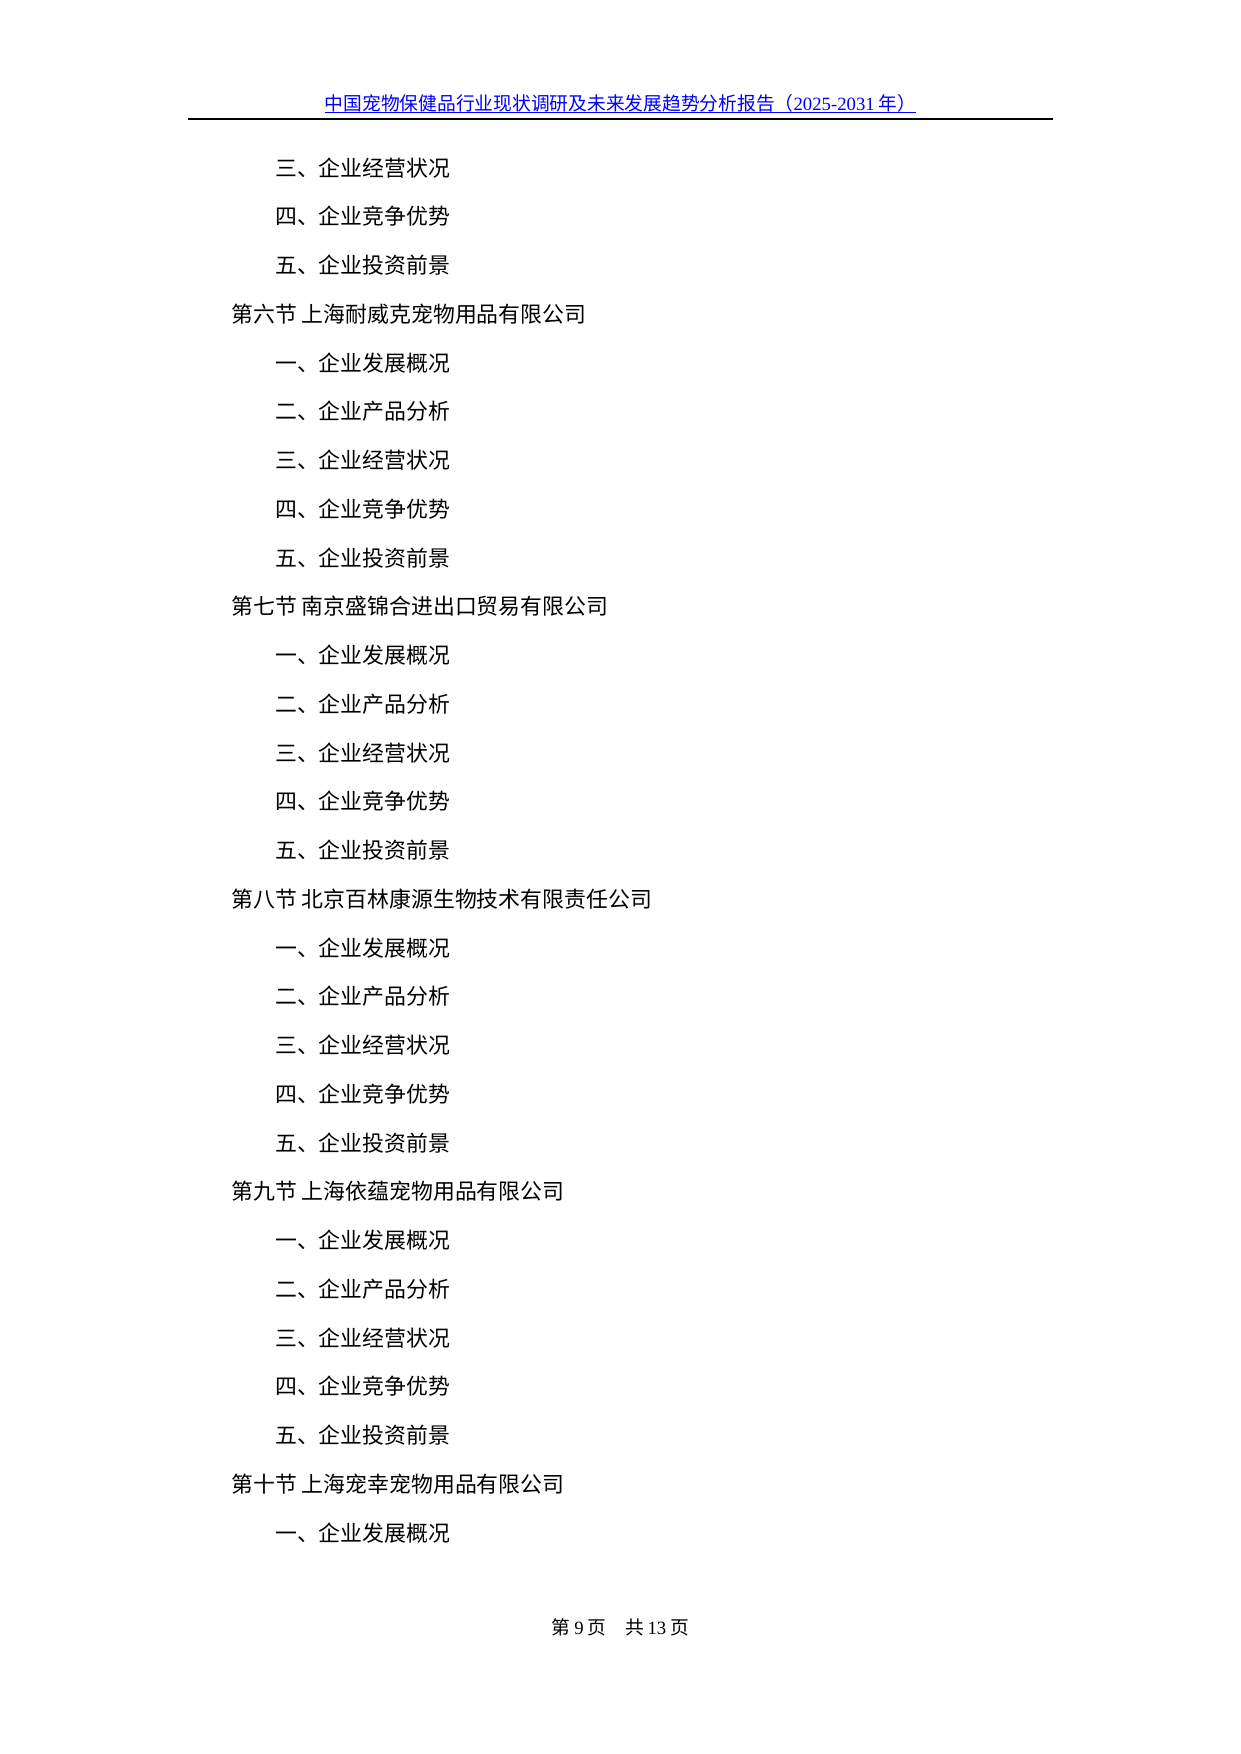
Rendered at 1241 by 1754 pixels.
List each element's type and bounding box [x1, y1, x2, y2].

text [187, 150, 1053, 1548]
